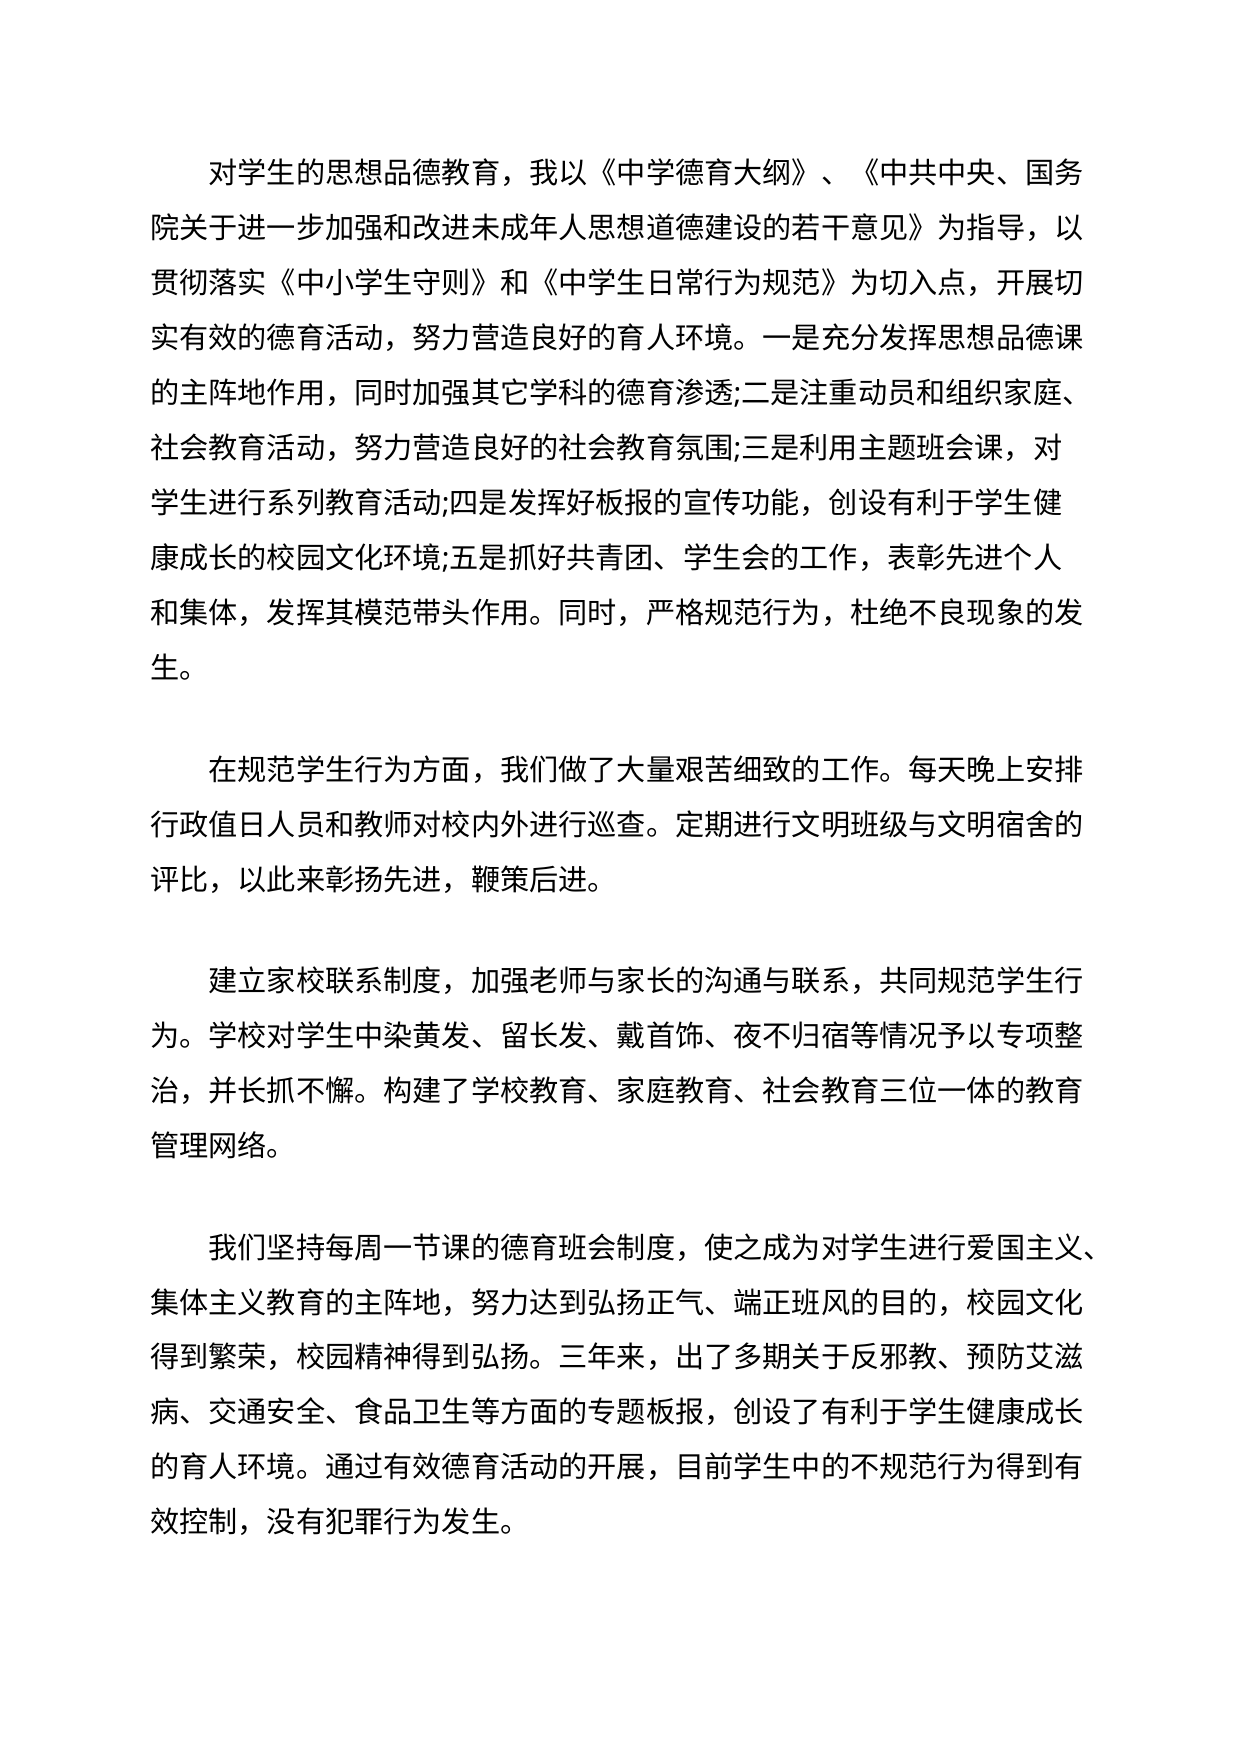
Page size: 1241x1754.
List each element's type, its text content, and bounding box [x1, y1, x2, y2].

text 我们坚持每周一节课的德育班会制度，使之成为对学生进行爱国主义、集体主义教育的主阵地，努力达到弘扬正气、端正班风的目的，校园文化得到繁荣，校园精神得到弘扬。三年来，出了多期关于反邪教、预防艾滋病、交通安全、食品卫生等方面的专题板报，创设了有利于学生健康成长的育人环境。通过有效德育活动的开展，目前学生中的不规范行为得到有效控制，没有犯罪行为发生。 [150, 1224, 1090, 1541]
text 建立家校联系制度，加强老师与家长的沟通与联系，共同规范学生行为。学校对学生中染黄发、留长发、戴首饰、夜不归宿等情况予以专项整治，并长抓不懈。构建了学校教育、家庭教育、社会教育三位一体的教育管理网络。 [150, 958, 1090, 1165]
text 在规范学生行为方面，我们做了大量艰苦细致的工作。每天晚上安排行政值日人员和教师对校内外进行巡查。定期进行文明班级与文明宿舍的评比，以此来彰扬先进，鞭策后进。 [150, 746, 1090, 898]
text 对学生的思想品德教育，我以《中学德育大纲》、《中共中央、国务院关于进一步加强和改进未成年人思想道德建设的若干意见》为指导，以贯彻落实《中小学生守则》和《中学生日常行为规范》为切入点，开展切实有效的德育活动，努力营造良好的育人环境。一是充分发挥思想品德课的主阵地作用，同时加强其它学科的德育渗透;二是注重动员和组织家庭、社会教育活动，努力营造良好的社会教育氛围;三是利用主题班会课，对学生进行系列教育活动;四是发挥好板报的宣传功能，创设有利于学生健康成长的校园文化环境;五是抓好共青团、学生会的工作，表彰先进个人和集体，发挥其模范带头作用。同时，严格规范行为，杜绝不良现象的发生。 [150, 150, 1090, 687]
